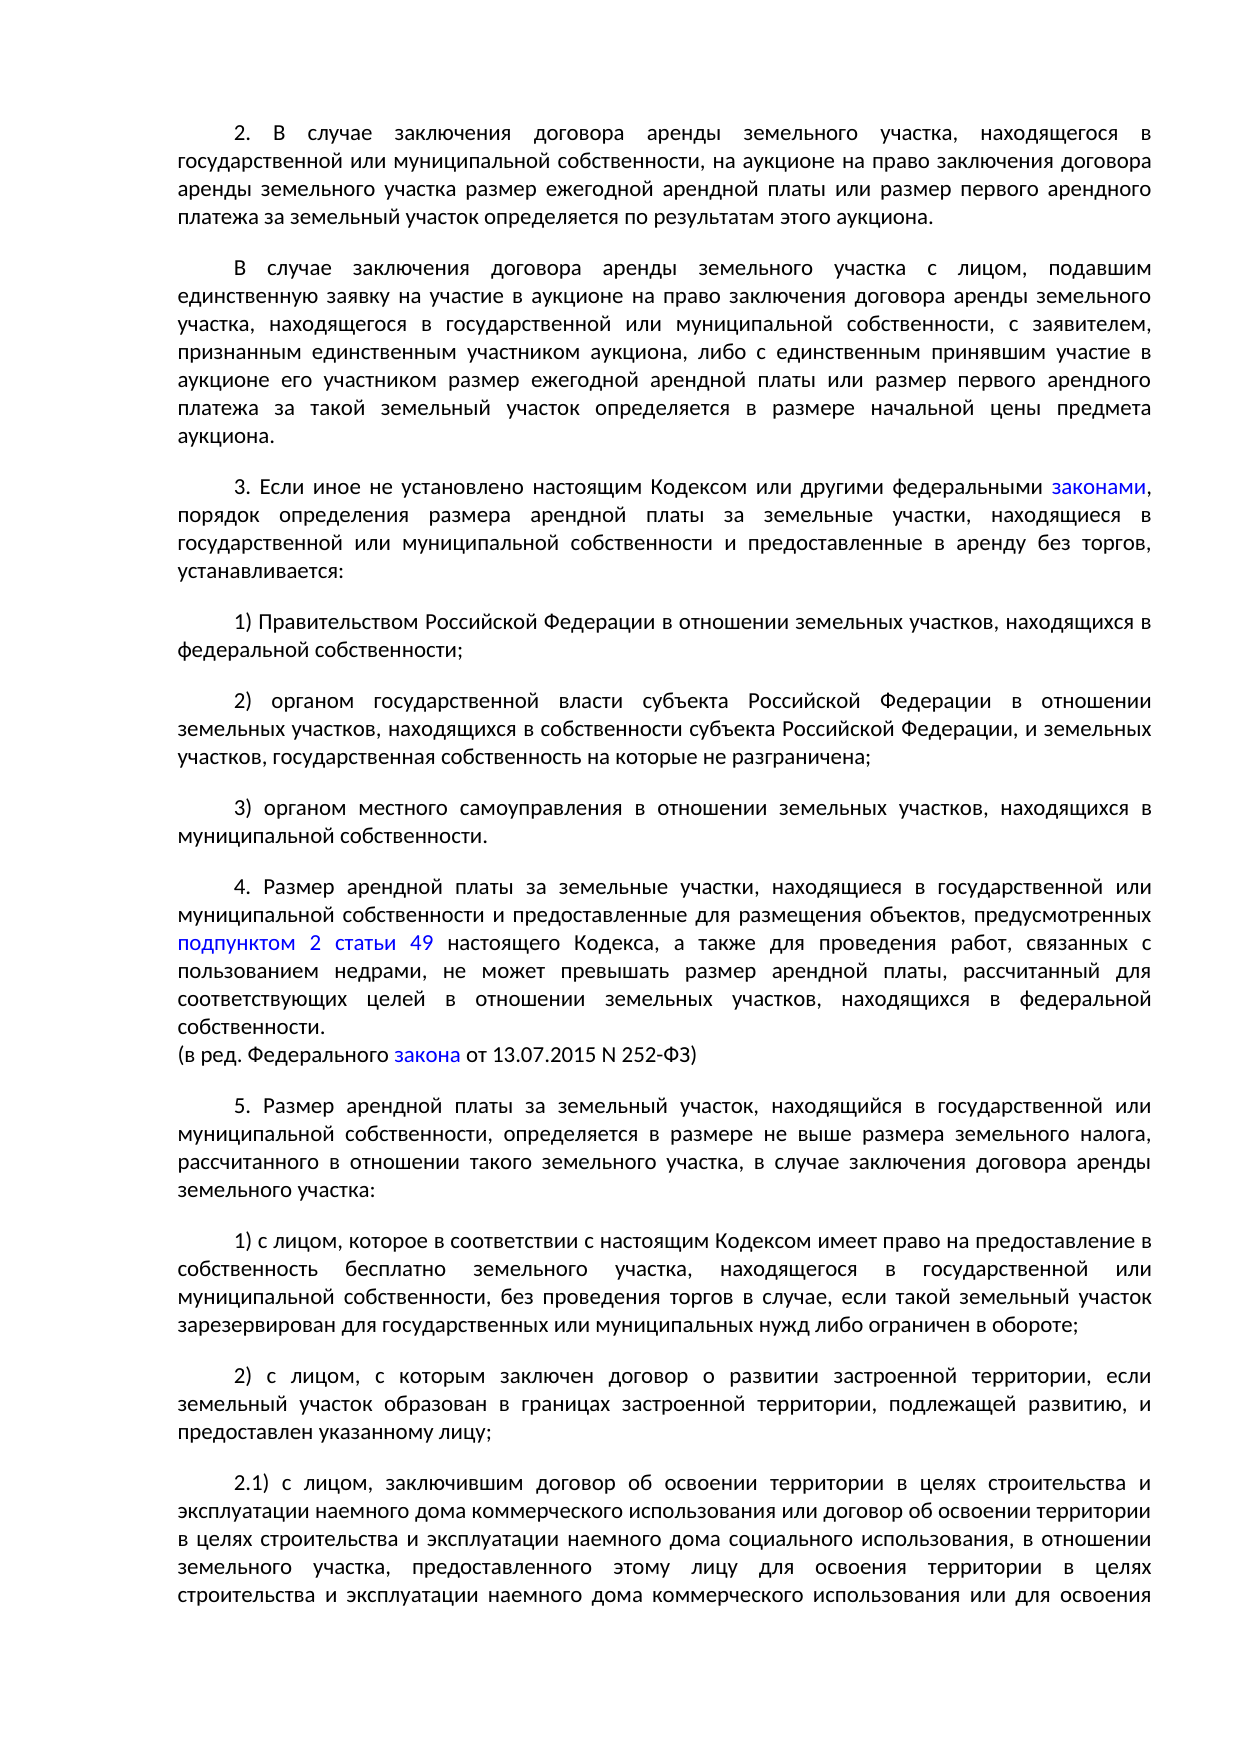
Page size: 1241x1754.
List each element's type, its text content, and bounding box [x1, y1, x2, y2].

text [177, 1468, 1152, 1608]
text 1) Правительством Российской Федерации в отношении земельных участков, находящихся в федеральной собственности; [177, 607, 1152, 663]
text 2. В случае заключения договора аренды земельного участка, находящегося в государственной или муниципальной собственности, на аукционе на право заключения договора аренды земельного участка размер ежегодной арендной платы или размер первого арендного платежа за земельный участок определяется по результатам этого аукциона. [177, 118, 1152, 230]
text В случае заключения договора аренды земельного участка с лицом, подавшим единственную заявку на участие в аукционе на право заключения договора аренды земельного участка, находящегося в государственной или муниципальной собственности, с заявителем, признанным единственным участником аукциона, либо с единственным принявшим участие в аукционе его участником размер ежегодной арендной платы или размер первого арендного платежа за такой земельный участок определяется в размере начальной цены предмета аукциона. [177, 253, 1152, 449]
text 2) органом государственной власти субъекта Российской Федерации в отношении земельных участков, находящихся в собственности субъекта Российской Федерации, и земельных участков, государственная собственность на которые не разграничена; [177, 686, 1152, 770]
text 3. Если иное не установлено настоящим Кодексом или другими федеральными законами, порядок определения размера арендной платы за земельные участки, находящиеся в государственной или муниципальной собственности и предоставленные в аренду без торгов, устанавливается: [177, 472, 1152, 584]
text 1) с лицом, которое в соответствии с настоящим Кодексом имеет право на предоставление в собственность бесплатно земельного участка, находящегося в государственной или муниципальной собственности, без проведения торгов в случае, если такой земельный участок зарезервирован для государственных или муниципальных нужд либо ограничен в обороте; [177, 1226, 1152, 1338]
text 4. Размер арендной платы за земельные участки, находящиеся в государственной или муниципальной собственности и предоставленные для размещения объектов, предусмотренных подпунктом 2 статьи 49 настоящего Кодекса, а также для проведения работ, связанных с пользованием недрами, не может превышать размер арендной платы, рассчитанный для соответствующих целей в отношении земельных участков, находящихся в федеральной собственности. [177, 872, 1152, 1040]
text 5. Размер арендной платы за земельный участок, находящийся в государственной или муниципальной собственности, определяется в размере не выше размера земельного налога, рассчитанного в отношении такого земельного участка, в случае заключения договора аренды земельного участка: [177, 1091, 1152, 1203]
text 2) с лицом, с которым заключен договор о развитии застроенной территории, если земельный участок образован в границах застроенной территории, подлежащей развитию, и предоставлен указанному лицу; [177, 1361, 1152, 1445]
text (в ред. Федерального закона от 13.07.2015 N 252-ФЗ) [177, 1040, 1152, 1068]
text 3) органом местного самоуправления в отношении земельных участков, находящихся в муниципальной собственности. [177, 793, 1152, 849]
